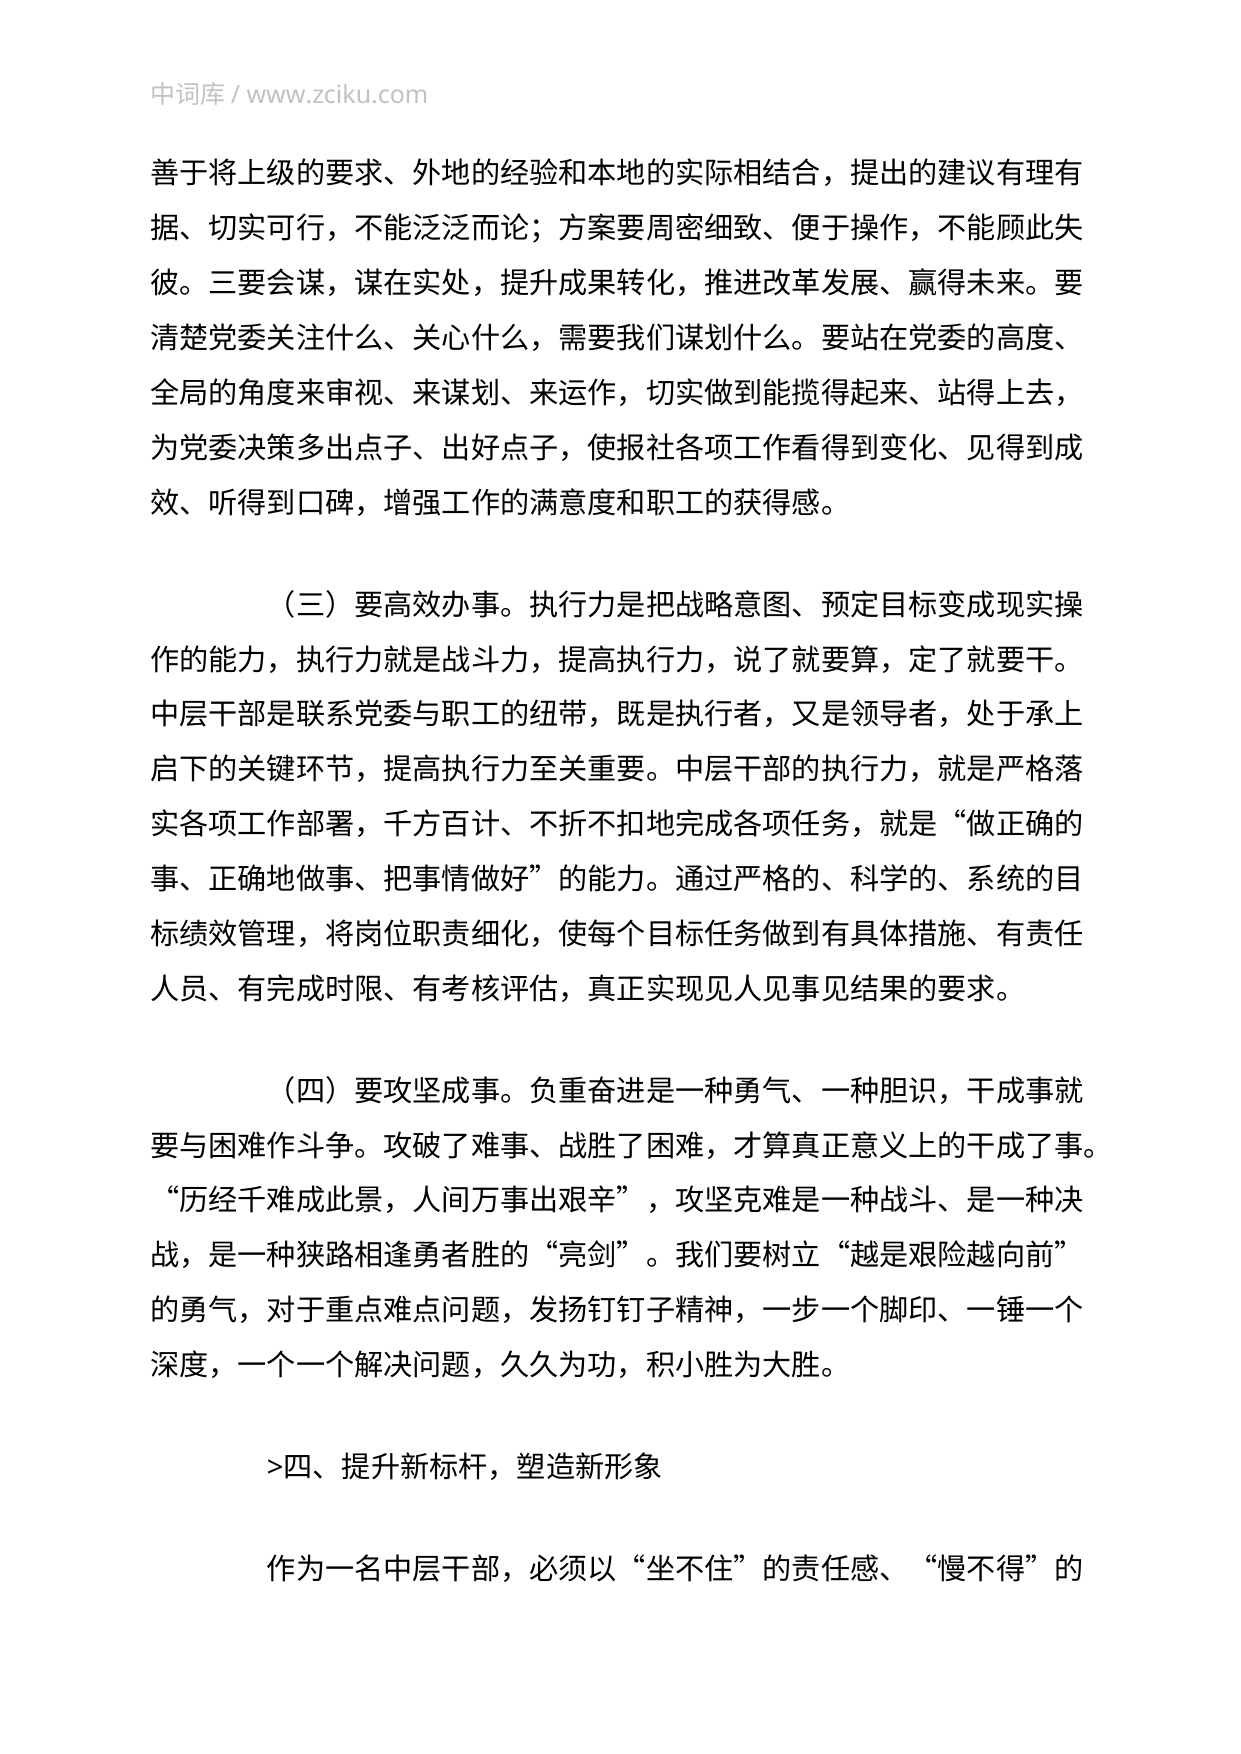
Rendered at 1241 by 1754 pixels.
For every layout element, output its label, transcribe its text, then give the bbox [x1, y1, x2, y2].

text （四）要攻坚成事。负重奋进是一种勇气、一种胆识，干成事就要与困难作斗争。攻破了难事、战胜了困难，才算真正意义上的干成了事。“历经千难成此景，人间万事出艰辛”，攻坚克难是一种战斗、是一种决战，是一种狭路相逢勇者胜的“亮剑”。我们要树立“越是艰险越向前”的勇气，对于重点难点问题，发扬钉钉子精神，一步一个脚印、一锤一个深度，一个一个解决问题，久久为功，积小胜为大胜。 [150, 1067, 1090, 1384]
text （三）要高效办事。执行力是把战略意图、预定目标变成现实操作的能力，执行力就是战斗力，提高执行力，说了就要算，定了就要干。中层干部是联系党委与职工的纽带，既是执行者，又是领导者，处于承上启下的关键环节，提高执行力至关重要。中层干部的执行力，就是严格落实各项工作部署，千方百计、不折不扣地完成各项任务，就是“做正确的事、正确地做事、把事情做好”的能力。通过严格的、科学的、系统的目标绩效管理，将岗位职责细化，使每个目标任务做到有具体措施、有责任人员、有完成时限、有考核评估，真正实现见人见事见结果的要求。 [150, 581, 1090, 1008]
text >四、提升新标杆，塑造新形象 [150, 1443, 1090, 1486]
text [150, 150, 1090, 522]
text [150, 1545, 1090, 1588]
